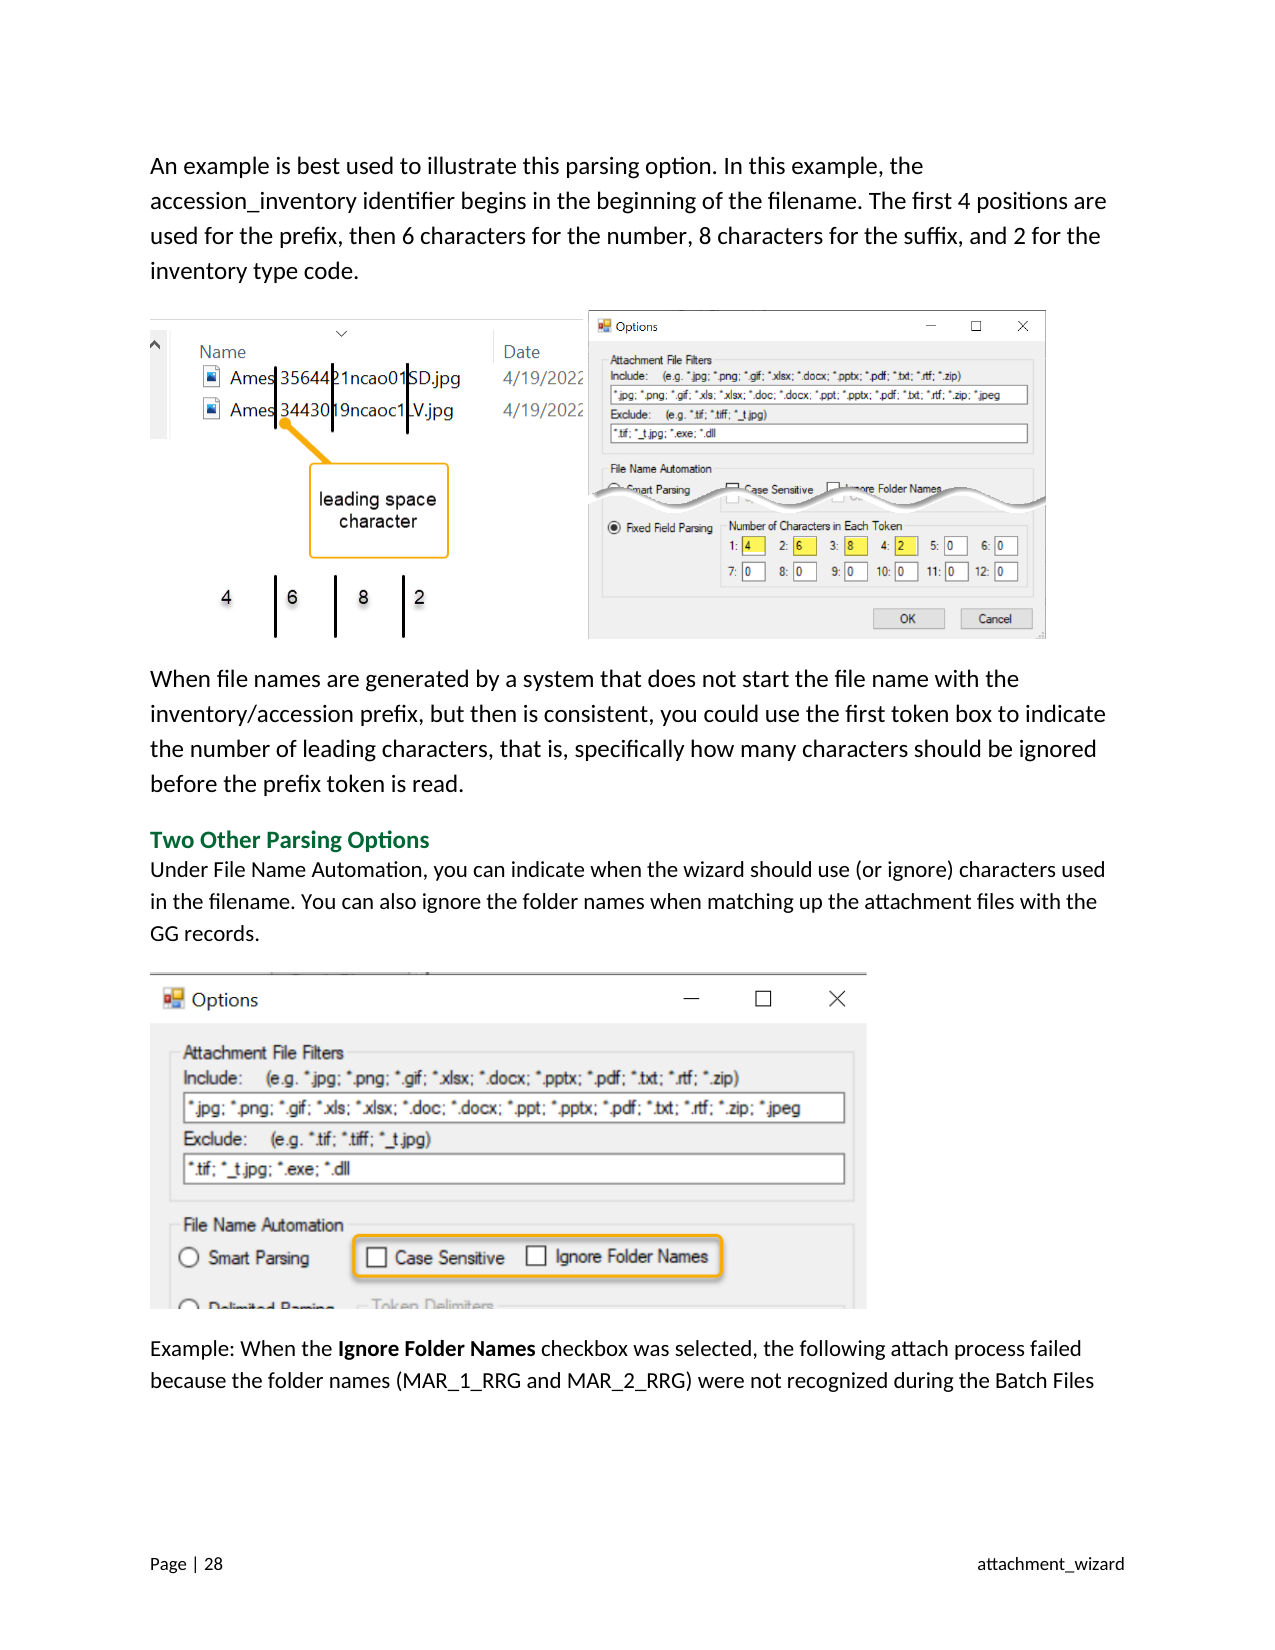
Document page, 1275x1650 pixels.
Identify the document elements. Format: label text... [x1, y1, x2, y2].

text An example is best used to illustrate this parsing option. In this example, the accession_inventory identifier begins in the beginning of the filename. The first 4 positions are used for the prefix, then 6 characters for the number, 8 characters for the suffix, and 2 for the inventory type code. [150, 150, 1125, 286]
subtitle Two Other Parsing Options [150, 824, 1125, 855]
picture [150, 315, 583, 639]
picture [150, 972, 867, 1309]
picture [588, 310, 1046, 639]
text Under File Name Automation, you can indicate when the wizard should use (or ignore) characters used in the filename. You can also ignore the folder names when matching up the attachment files with the GG records. [150, 855, 1125, 947]
text When file names are generated by a system that does not start the file name with the inventory/accession prefix, but then is consistent, you could use the first token box to indicate the number of leading characters, that is, specifically how many characters should be ignored before the prefix token is read. [150, 663, 1125, 799]
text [150, 1334, 1125, 1394]
